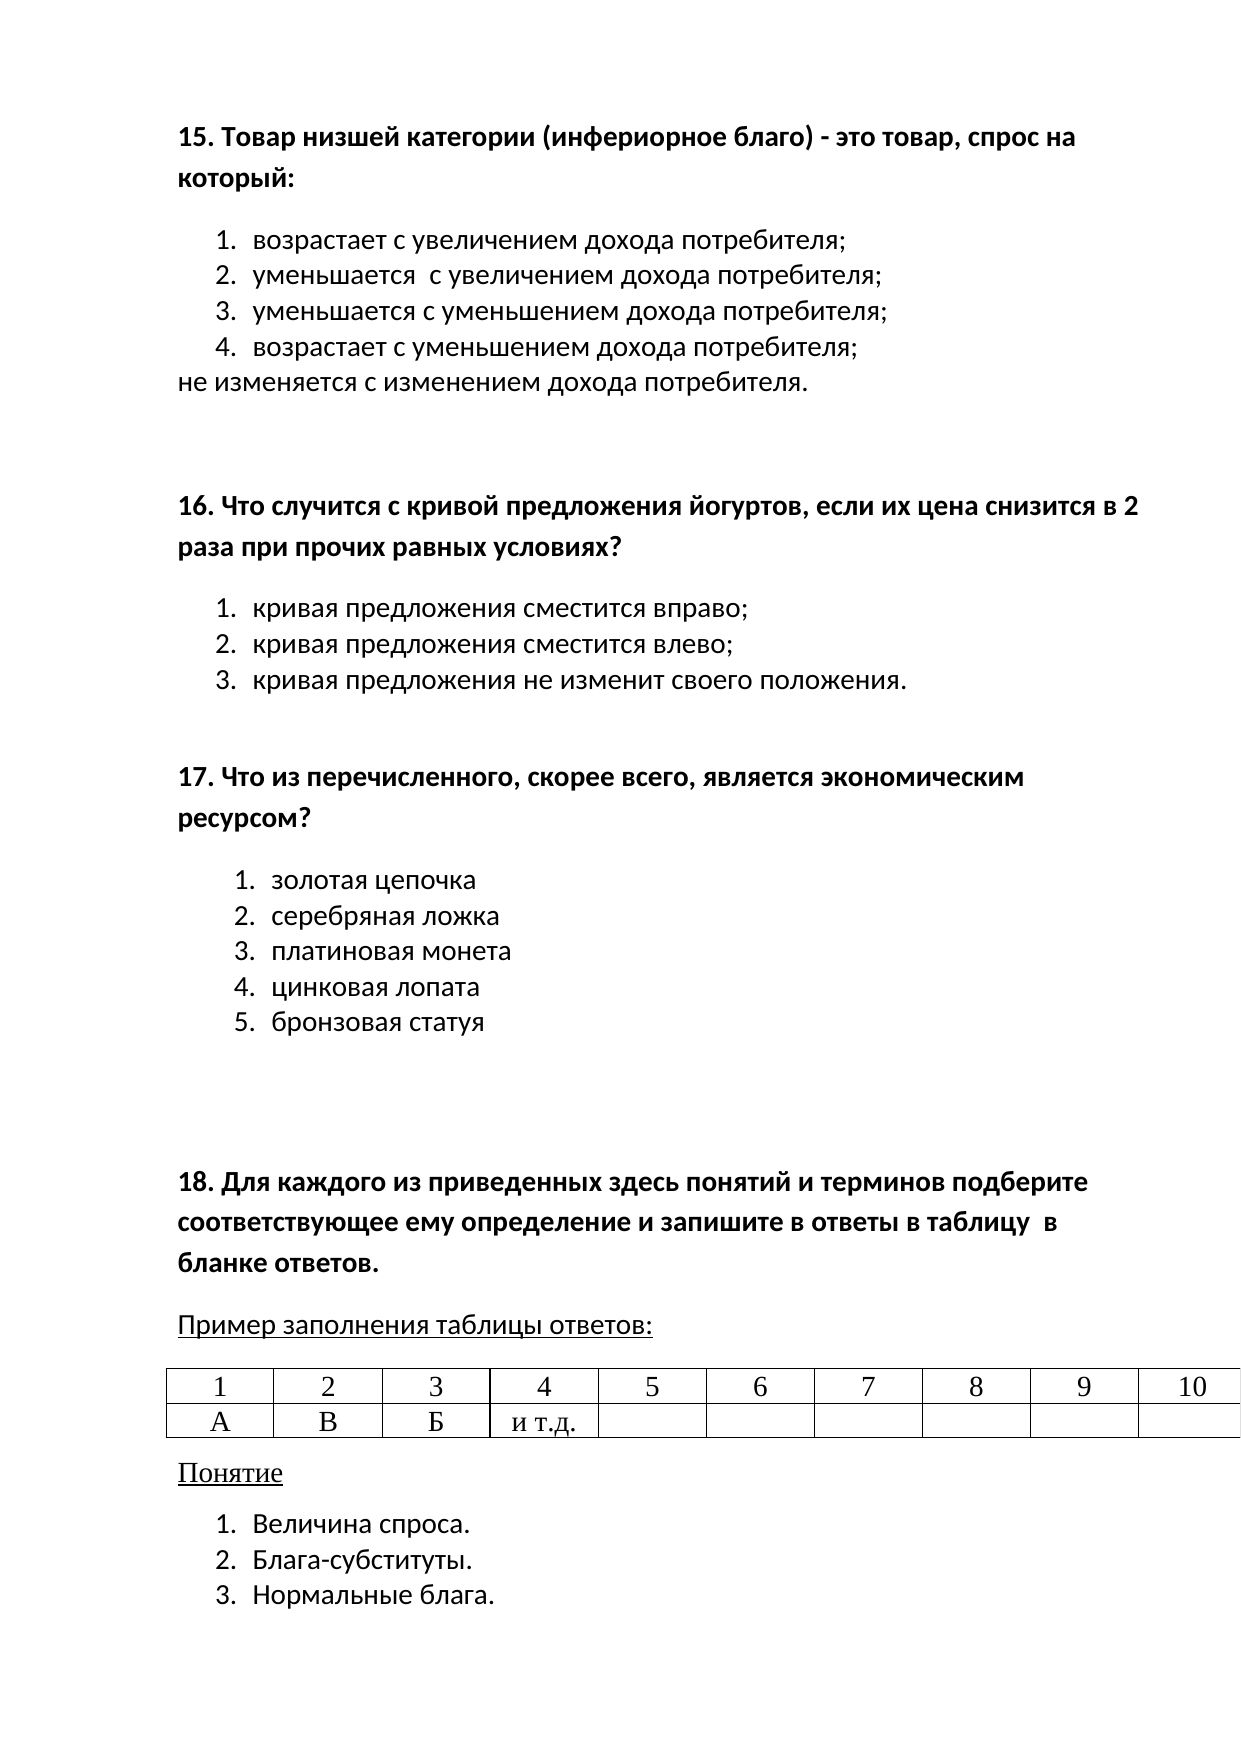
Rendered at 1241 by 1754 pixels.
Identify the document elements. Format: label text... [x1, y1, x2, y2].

table_header 10 [1139, 1369, 1240, 1403]
list возрастает с увеличением дохода потребителя; [215, 221, 1152, 256]
text 17. Что из перечисленного, скорее всего, является экономическим ресурсом? [177, 758, 1152, 835]
table_header 6 [707, 1369, 814, 1403]
list Нормальные блага. [215, 1576, 1152, 1612]
list уменьшается с уменьшением дохода потребителя; [215, 292, 1152, 328]
list кривая предложения сместится вправо; [215, 589, 1152, 625]
text 15. Товар низшей категории (инфериорное благо) - это товар, спрос на который: [177, 118, 1152, 195]
table_cell [599, 1404, 706, 1437]
table_header 2 [274, 1369, 382, 1403]
table_cell [707, 1404, 814, 1437]
list уменьшается с увеличением дохода потребителя; [215, 256, 1152, 292]
text 16. Что случится с кривой предложения йогуртов, если их цена снизится в 2 раза при прочих равных условиях? [177, 487, 1152, 563]
table_cell [815, 1404, 922, 1437]
table_header 9 [1031, 1369, 1138, 1403]
text Пример заполнения таблицы ответов: [177, 1306, 1152, 1342]
table_cell [1139, 1404, 1240, 1437]
text 18. Для каждого из приведенных здесь понятий и терминов подберите соответствующее ему определение и запишите в ответы в таблицу в бланке ответов. [177, 1163, 1152, 1280]
list бронзовая статуя [233, 1003, 1152, 1039]
list платиновая монета [233, 932, 1152, 968]
list возрастает с уменьшением дохода потребителя; [215, 328, 1152, 363]
table_header 1 [167, 1369, 273, 1403]
table_cell [1031, 1404, 1138, 1437]
list золотая цепочка [233, 861, 1152, 897]
table_header 7 [815, 1369, 922, 1403]
table_cell Б [383, 1404, 489, 1437]
table_header 5 [599, 1369, 706, 1403]
text не изменяется с изменением дохода потребителя. [177, 363, 1152, 399]
list цинковая лопата [233, 968, 1152, 1003]
list кривая предложения сместится влево; [215, 625, 1152, 661]
list серебряная ложка [233, 897, 1152, 932]
table_header 3 [383, 1369, 489, 1403]
list Величина спроса. [215, 1505, 1152, 1541]
table_cell А [167, 1404, 273, 1437]
table_header 8 [923, 1369, 1030, 1403]
list кривая предложения не изменит своего положения. [215, 661, 1152, 696]
table_cell [923, 1404, 1030, 1437]
table_cell и т.д. [491, 1404, 598, 1437]
list Блага-субституты. [215, 1541, 1152, 1576]
table_cell В [274, 1404, 382, 1437]
table_header 4 [491, 1369, 598, 1403]
text Понятие [177, 1455, 1152, 1488]
